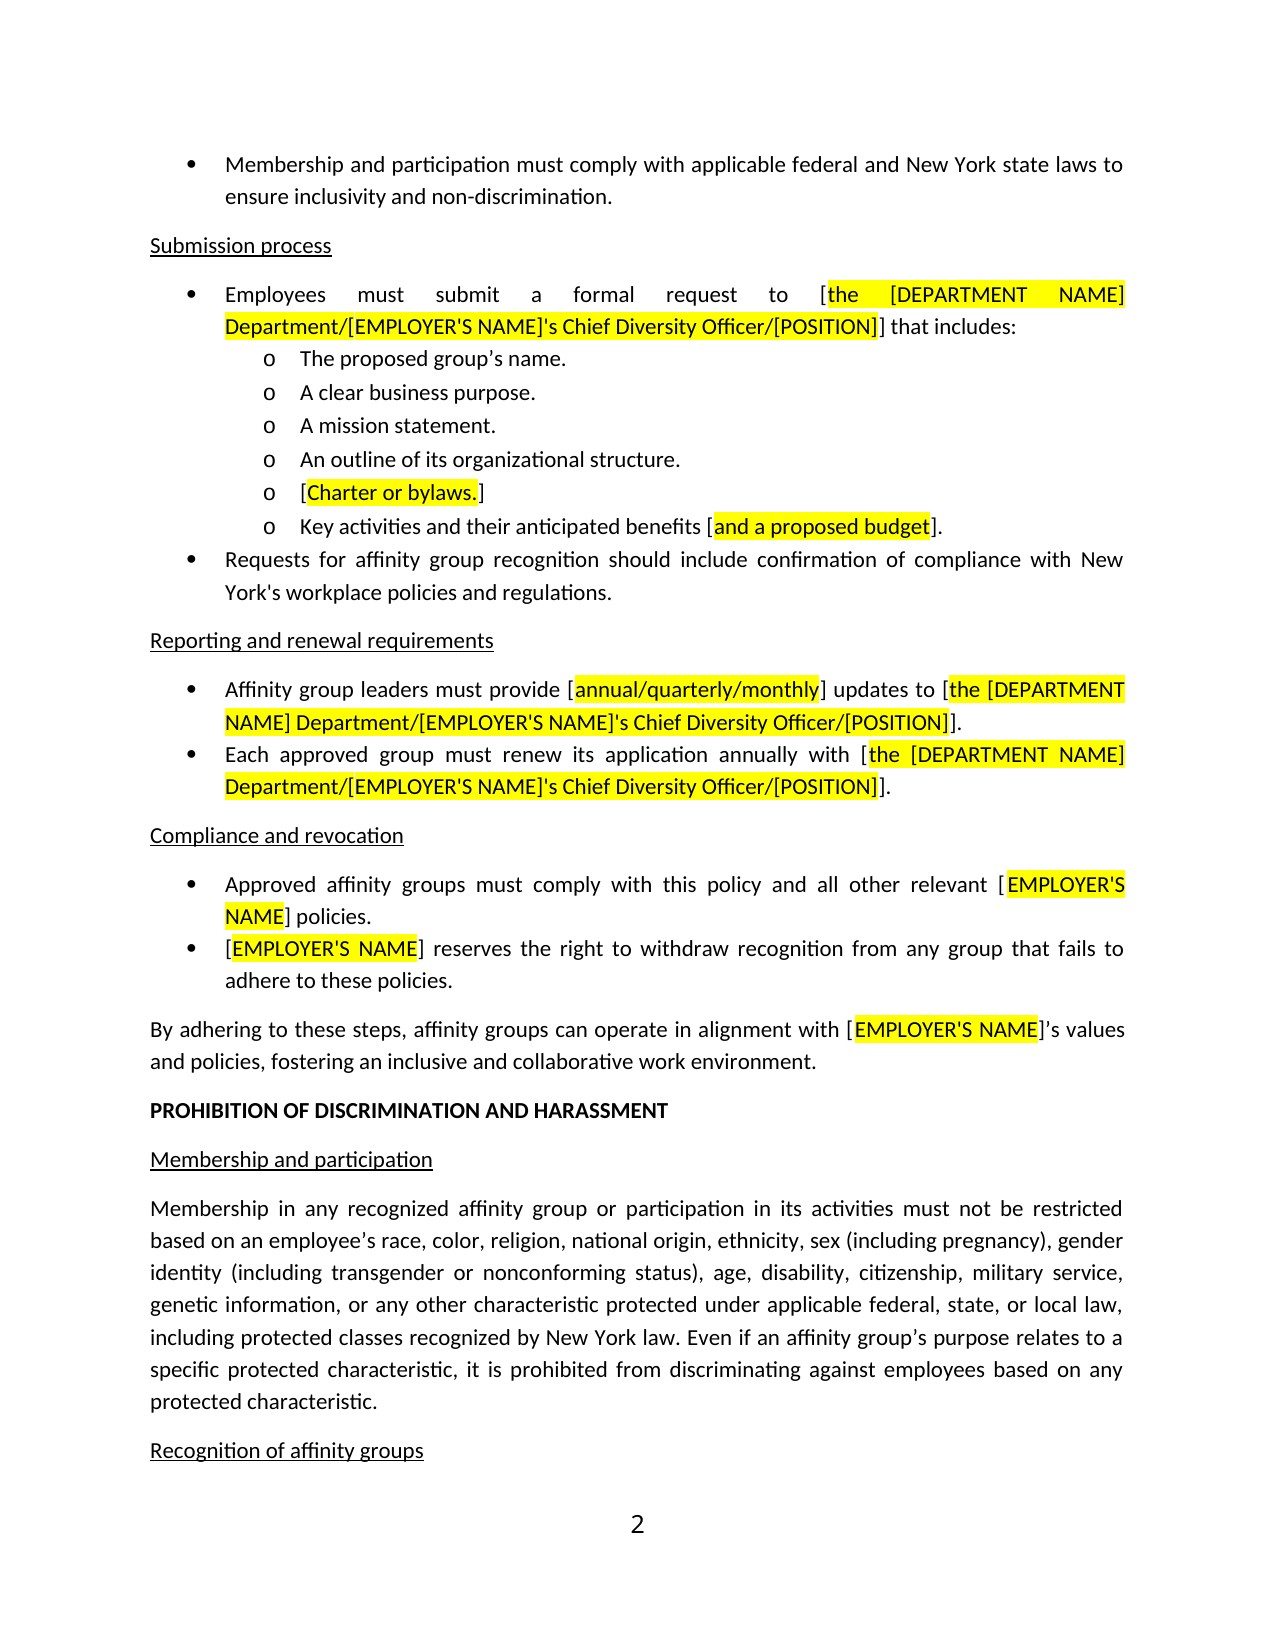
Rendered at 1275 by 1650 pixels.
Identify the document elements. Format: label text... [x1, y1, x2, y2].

text Reporting and renewal requirements [150, 627, 1125, 654]
list Approved affinity groups must comply with this policy and all other relevant [EMPLOYER'S NAME] policies. [187, 870, 1125, 930]
text Submission process [150, 231, 1125, 259]
list Membership and participation must comply with applicable federal and New York state laws to ensure inclusivity and non-discrimination. [187, 150, 1125, 210]
text PROHIBITION OF DISCRIMINATION AND HARASSMENT [150, 1096, 1125, 1124]
list [EMPLOYER'S NAME] reserves the right to withdraw recognition from any group that fails to adhere to these policies. [187, 934, 1125, 994]
list A clear business purpose. [262, 378, 1125, 407]
list Key activities and their anticipated benefits [and a proposed budget]. [262, 512, 1125, 541]
text By adhering to these steps, affinity groups can operate in alignment with [EMPLOYER'S NAME]’s values and policies, fostering an inclusive and collaborative work environment. [150, 1015, 1125, 1075]
list An outline of its organizational structure. [262, 445, 1125, 474]
text Recognition of affinity groups [150, 1436, 1125, 1464]
list Affinity group leaders must provide [annual/quarterly/monthly] updates to [the [DEPARTMENT NAME] Department/[EMPLOYER'S NAME]'s Chief Diversity Officer/[POSITION]]. [187, 675, 1125, 736]
list A mission statement. [262, 411, 1125, 441]
text Compliance and revocation [150, 821, 1125, 849]
list Requests for affinity group recognition should include confirmation of compliance with New York's workplace policies and regulations. [187, 546, 1125, 606]
text Membership and participation [150, 1145, 1125, 1173]
list Each approved group must renew its application annually with [the [DEPARTMENT NAME] Department/[EMPLOYER'S NAME]'s Chief Diversity Officer/[POSITION]]. [187, 740, 1125, 800]
list [Charter or bylaws.] [262, 478, 1125, 508]
text Membership in any recognized affinity group or participation in its activities must not be restricted based on an employee’s race, color, religion, national origin, ethnicity, sex (including pregnancy), gender identity (including transgender or nonconforming status), age, disability, citizenship, military service, genetic information, or any other characteristic protected under applicable federal, state, or local law, including protected classes recognized by New York law. Even if an affinity group’s purpose relates to a specific protected characteristic, it is prohibited from discriminating against employees based on any protected characteristic. [150, 1194, 1125, 1415]
list The proposed group’s name. [262, 344, 1125, 373]
list Employees must submit a formal request to [the [DEPARTMENT NAME] Department/[EMPLOYER'S NAME]'s Chief Diversity Officer/[POSITION]] that includes: [187, 280, 1125, 340]
